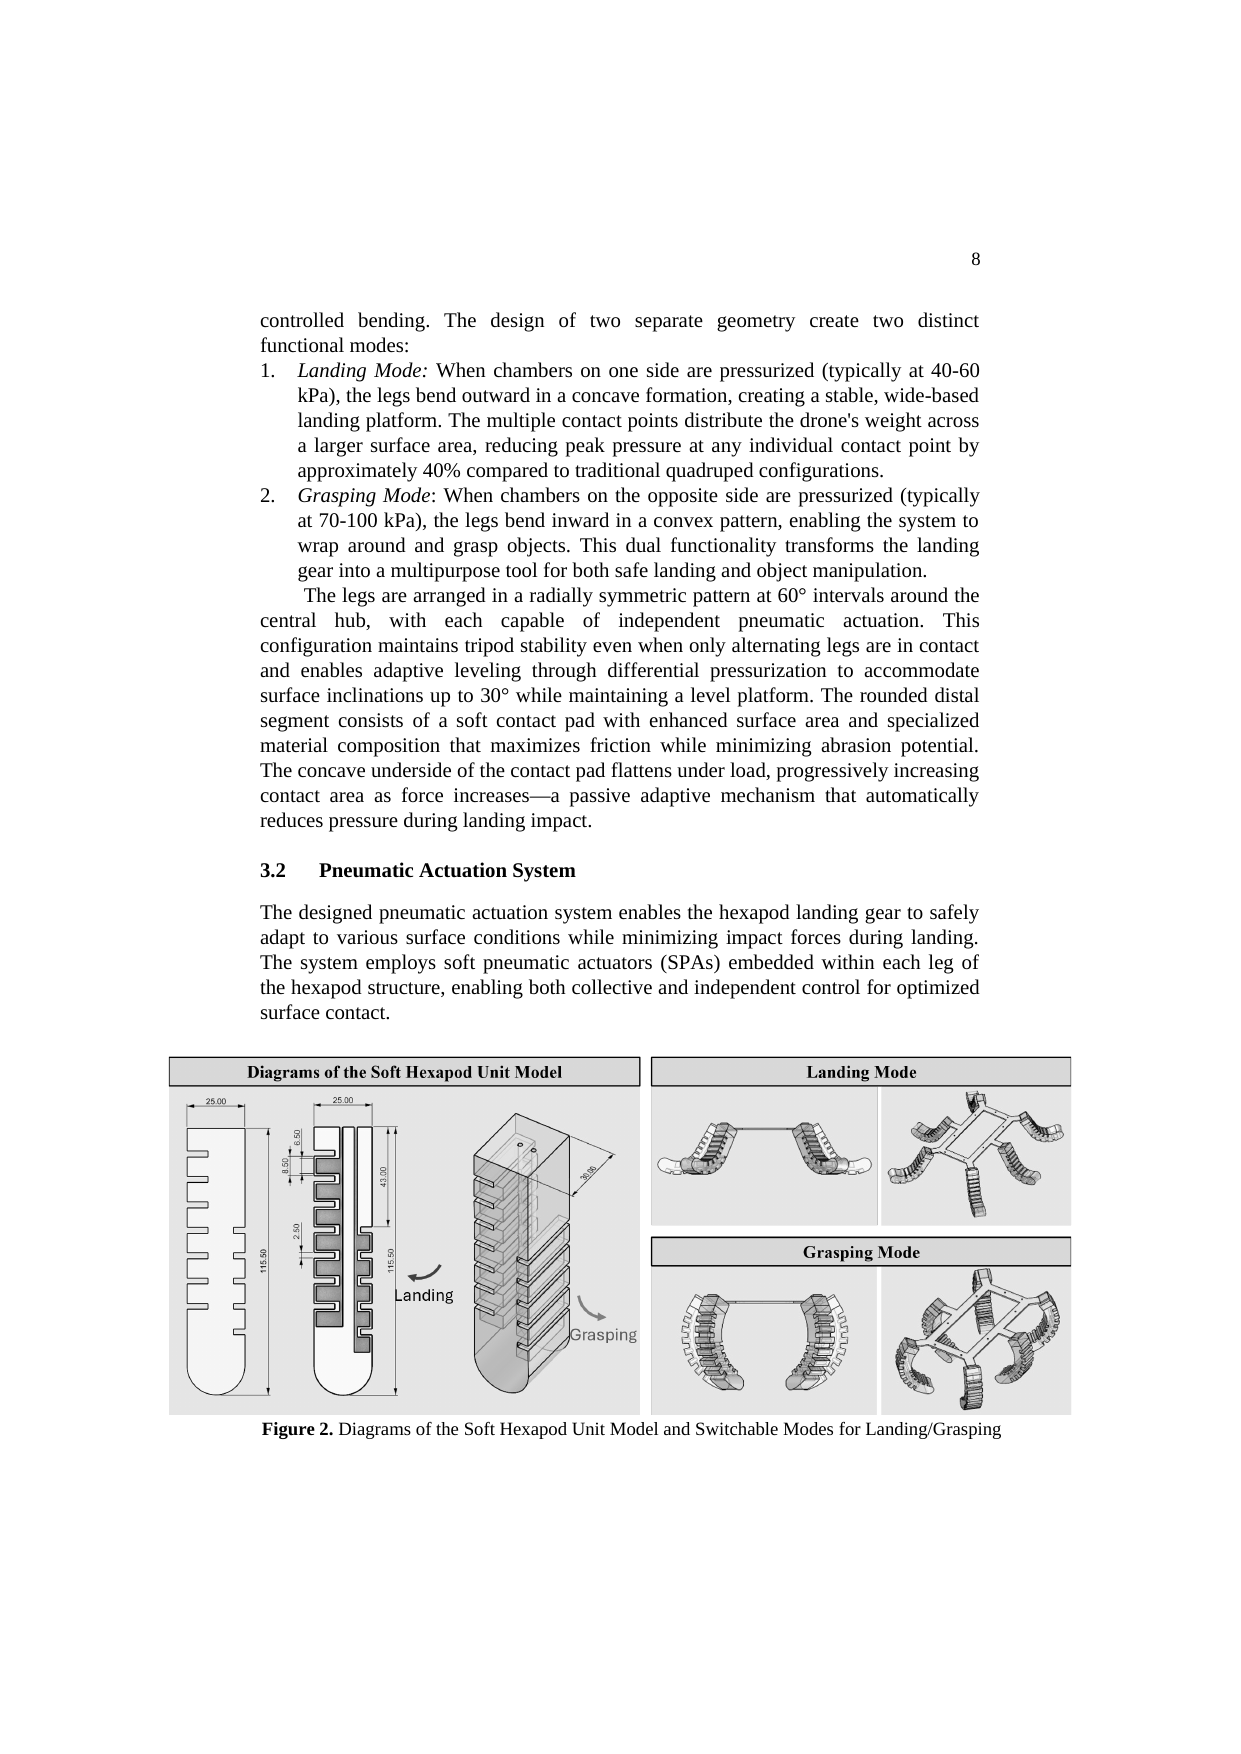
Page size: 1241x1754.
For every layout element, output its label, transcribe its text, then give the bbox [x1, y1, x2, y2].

text The legs are arranged in a radially symmetric pattern at 60° intervals around the central hub, with each capable of independent pneumatic actuation. This configuration maintains tripod stability even when only alternating legs are in contact and enables adaptive leveling through differential pressurization to accommodate surface inclinations up to 30° while maintaining a level platform. The rounded distal segment consists of a soft contact pad with enhanced surface area and specialized material composition that maximizes friction while minimizing abrasion potential. The concave underside of the contact pad flattens under load, progressively increasing contact area as force increases—a passive adaptive mechanism that automatically reduces pressure during landing impact. [260, 582, 980, 832]
subtitle Pneumatic Actuation System [260, 857, 980, 882]
list Grasping Mode: When chambers on the opposite side are pressurized (typically at 70-100 kPa), the legs bend inward in a convex pattern, enabling the system to wrap around and grasp objects. This dual functionality transforms the landing gear into a multipurpose tool for both safe landing and object manipulation. [260, 482, 980, 582]
text The designed pneumatic actuation system enables the hexapod landing gear to safely adapt to various surface conditions while minimizing impact forces during landing. The system employs soft pneumatic actuators (SPAs) embedded within each leg of the hexapod structure, enabling both collective and independent control for optimized surface contact. [260, 899, 980, 1024]
list Landing Mode: When chambers on one side are pressurized (typically at 40-60 kPa), the legs bend outward in a concave formation, creating a stable, wide-based landing platform. The multiple contact points distribute the drone's weight across a larger surface area, reducing peak pressure at any individual contact point by approximately 40% compared to traditional quadruped configurations. [260, 357, 980, 482]
picture [168, 1055, 1072, 1415]
